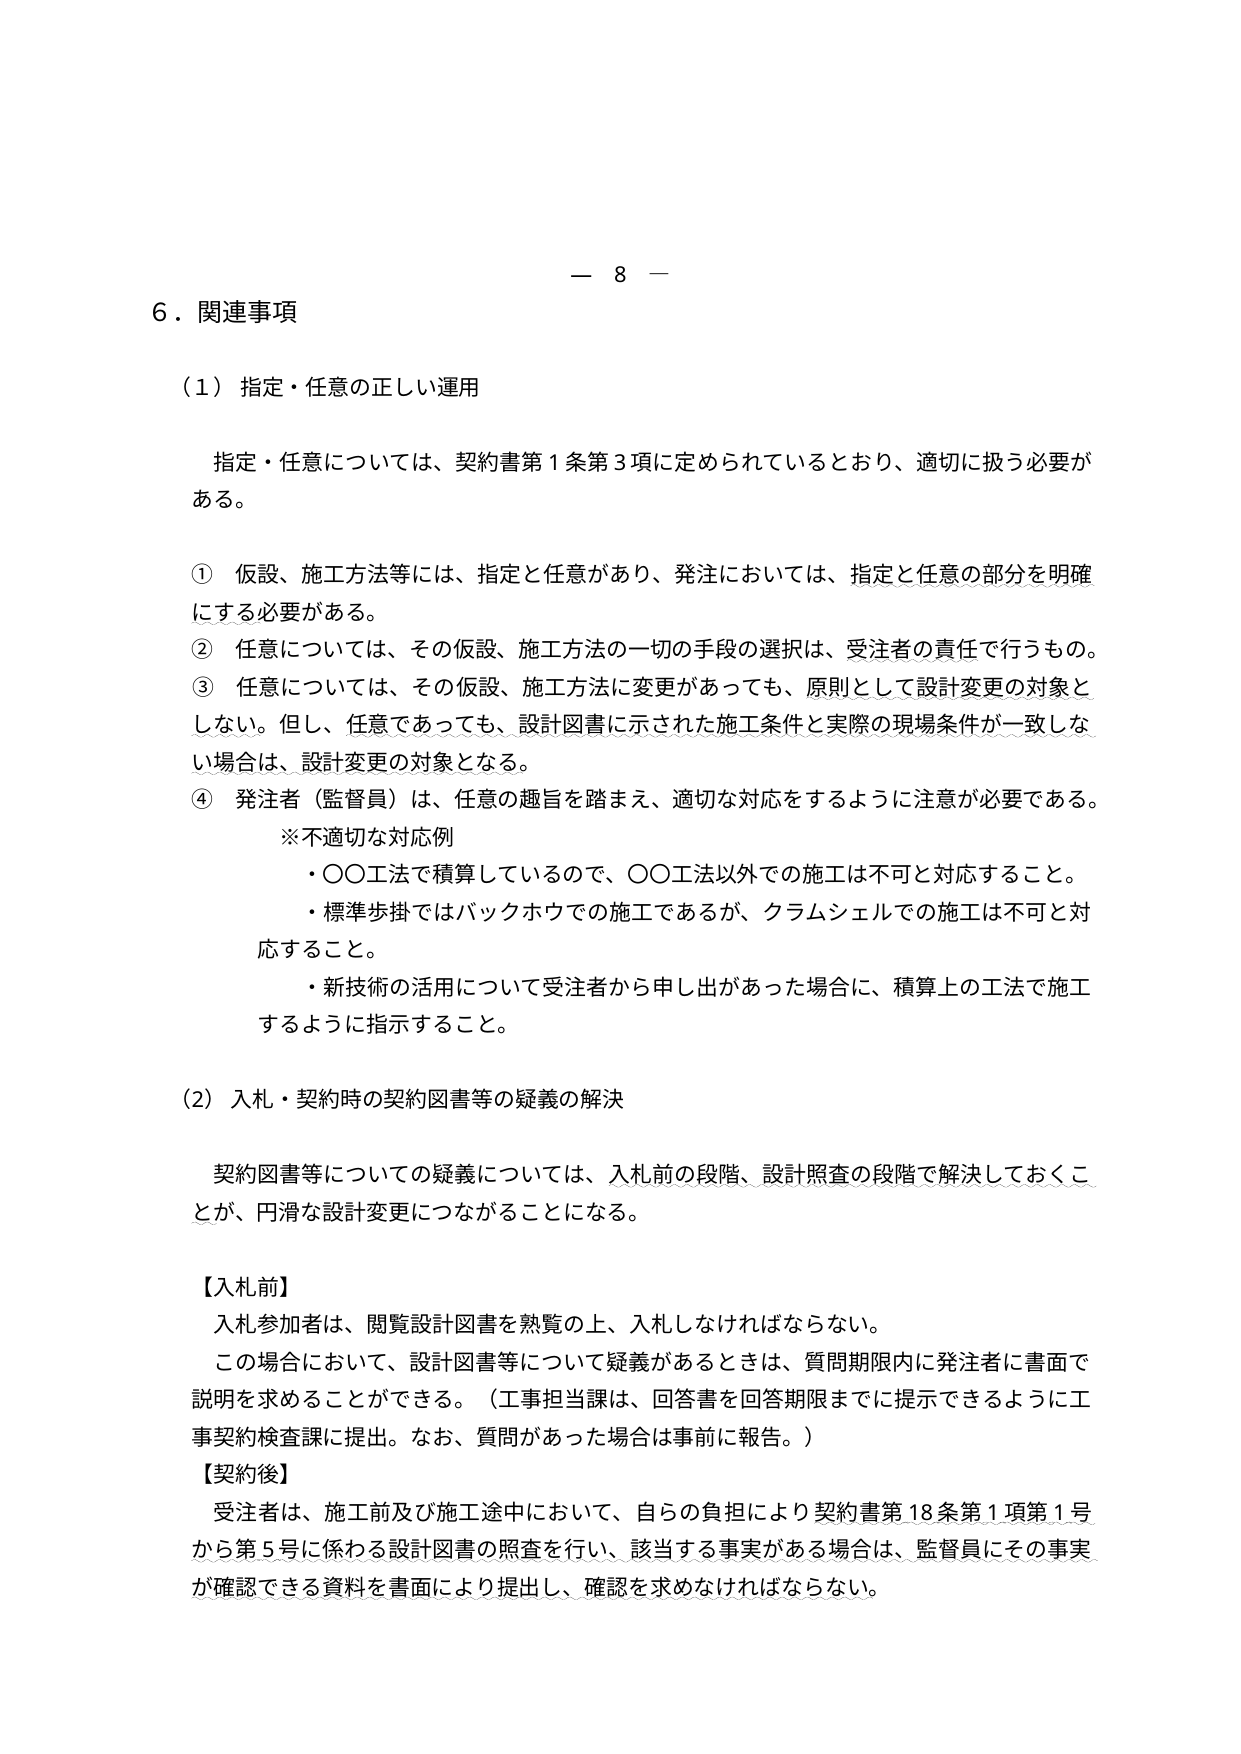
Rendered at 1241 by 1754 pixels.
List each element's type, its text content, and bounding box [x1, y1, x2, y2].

text 契約図書等についての疑義については、入札前の段階、設計照査の段階で解決しておくことが、円滑な設計変更につながることになる。 [191, 1154, 1092, 1229]
text 入札参加者は、閲覧設計図書を熟覧の上、入札しなければならない。 [148, 1304, 1092, 1342]
text 【入札前】 [148, 1267, 1092, 1304]
text ・標準歩掛ではバックホウでの施工であるが、クラムシェルでの施工は不可と対応すること。 [148, 892, 1092, 967]
text 受注者は、施工前及び施工途中において、自らの負担により契約書第18条第1項第1号から第5号に係わる設計図書の照査を行い、該当する事実がある場合は、監督員にその事実が確認できる資料を書面により提出し、確認を求めなければならない。 [191, 1492, 1092, 1562]
text ④ 発注者（監督員）は、任意の趣旨を踏まえ、適切な対応をするように注意が必要である。 [148, 779, 1092, 817]
text ― 8 ― [148, 254, 1092, 292]
text 指定・任意については、契約書第1条第3項に定められているとおり、適切に扱う必要がある。 [191, 442, 1092, 517]
text ② 任意については、その仮設、施工方法の一切の手段の選択は、受注者の責任で行うもの。 [148, 629, 1092, 667]
text ※不適切な対応例 [148, 817, 1092, 854]
text ・〇〇工法で積算しているので、〇〇工法以外での施工は不可と対応すること。 [148, 854, 1092, 892]
text ③ 任意については、その仮設、施工方法に変更があっても、原則として設計変更の対象としない。但し、任意であっても、設計図書に示された施工条件と実際の現場条件が一致しない場合は、設計変更の対象となる。 [148, 667, 1092, 779]
text （2） 入札・契約時の契約図書等の疑義の解決 [148, 1079, 1092, 1117]
text （１） 指定・任意の正しい運用 [148, 367, 1092, 404]
text 【契約後】 [148, 1454, 1092, 1492]
text ６．関連事項 [148, 292, 1092, 329]
text ・新技術の活用について受注者から申し出があった場合に、積算上の工法で施工するように指示すること。 [148, 967, 1092, 1042]
text ① 仮設、施工方法等には、指定と任意があり、発注においては、指定と任意の部分を明確にする必要がある。 [148, 554, 1092, 629]
text 受注者は、施工前及び施工途中において、自らの負担により契約書第18条第1項第1号から第5号に係わる設計図書の照査を行い、該当する事実がある場合は、監督員にその事実が確認できる資料を書面により提出し、確認を求めなければならない。 [191, 1560, 1092, 1604]
text この場合において、設計図書等について疑義があるときは、質問期限内に発注者に書面で説明を求めることができる。（工事担当課は、回答書を回答期限までに提示できるように工事契約検査課に提出。なお、質問があった場合は事前に報告。） [191, 1342, 1092, 1454]
